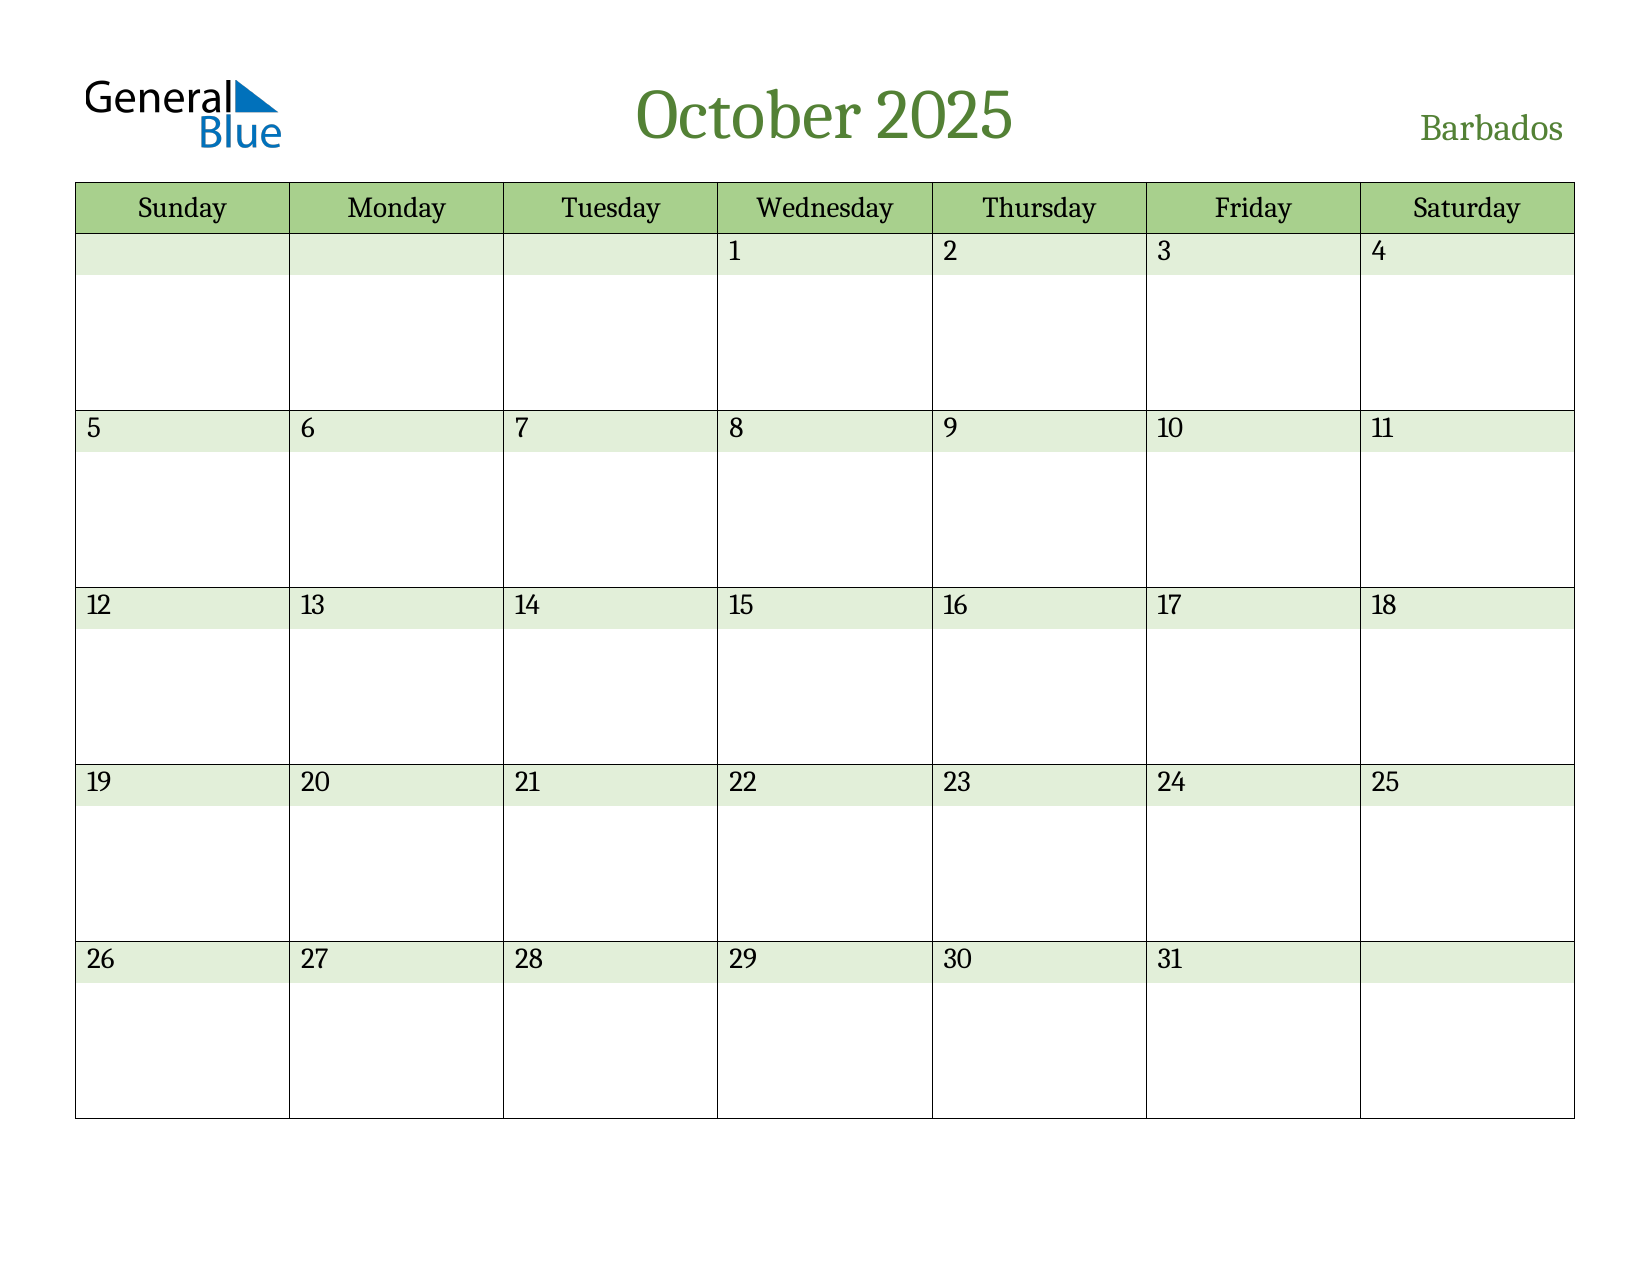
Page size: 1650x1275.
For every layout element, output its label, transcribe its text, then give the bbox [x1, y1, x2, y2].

table_header [76, 75, 503, 182]
table_cell 23 [933, 765, 1146, 806]
table_cell [290, 275, 503, 410]
table_cell [718, 452, 932, 587]
table_cell [933, 275, 1146, 410]
table_cell [1147, 983, 1360, 1118]
table_cell 29 [718, 942, 932, 983]
table_header Barbados [1146, 75, 1574, 182]
table_cell 31 [1147, 942, 1360, 983]
table_cell 7 [504, 411, 717, 452]
table_cell 11 [1361, 411, 1574, 452]
table_cell 22 [718, 765, 932, 806]
table_cell [933, 983, 1146, 1118]
table_cell 15 [718, 588, 932, 629]
table_cell [933, 452, 1146, 587]
table_cell Thursday [933, 183, 1146, 233]
table_cell [290, 983, 503, 1118]
table_cell 12 [76, 588, 289, 629]
table_cell [76, 234, 289, 275]
table_cell [290, 452, 503, 587]
table_cell [76, 806, 289, 941]
table_header October 2025 [504, 75, 1146, 182]
table_cell 21 [504, 765, 717, 806]
table_cell Sunday [76, 183, 289, 233]
table_cell [1147, 275, 1360, 410]
table_cell 16 [933, 588, 1146, 629]
table_cell [933, 629, 1146, 764]
table_cell Saturday [1361, 183, 1574, 233]
table_cell [1361, 275, 1574, 410]
table_cell [718, 275, 932, 410]
table_cell 17 [1147, 588, 1360, 629]
table_cell 8 [718, 411, 932, 452]
table_cell [933, 806, 1146, 941]
table_cell [76, 275, 289, 410]
table_cell [504, 983, 717, 1118]
table_cell 3 [1147, 234, 1360, 275]
table_cell 14 [504, 588, 717, 629]
table_cell 1 [718, 234, 932, 275]
table_cell 6 [290, 411, 503, 452]
table_cell [504, 629, 717, 764]
table_cell 9 [933, 411, 1146, 452]
table_cell [718, 983, 932, 1118]
table_cell [1361, 806, 1574, 941]
table_cell [1147, 806, 1360, 941]
table_cell 20 [290, 765, 503, 806]
table_cell 4 [1361, 234, 1574, 275]
table_cell [290, 234, 503, 275]
table_cell 26 [76, 942, 289, 983]
table_cell [1147, 629, 1360, 764]
picture [86, 80, 281, 148]
table_cell 18 [1361, 588, 1574, 629]
table_cell [1361, 452, 1574, 587]
table_cell 24 [1147, 765, 1360, 806]
table_cell 2 [933, 234, 1146, 275]
table_cell [504, 806, 717, 941]
table_cell 10 [1147, 411, 1360, 452]
table_cell 30 [933, 942, 1146, 983]
table_cell Tuesday [504, 183, 717, 233]
table_cell 28 [504, 942, 717, 983]
table_cell Wednesday [718, 183, 932, 233]
table_cell Friday [1147, 183, 1360, 233]
table_cell [504, 275, 717, 410]
table_cell 25 [1361, 765, 1574, 806]
table_cell Monday [290, 183, 503, 233]
table_cell 27 [290, 942, 503, 983]
table_cell [504, 234, 717, 275]
table_cell [76, 452, 289, 587]
table_cell 19 [76, 765, 289, 806]
table_cell [1361, 983, 1574, 1118]
table_cell 5 [76, 411, 289, 452]
table_cell [1361, 629, 1574, 764]
table_cell [290, 629, 503, 764]
table_cell [1361, 942, 1574, 983]
table_cell [76, 629, 289, 764]
table_cell [718, 806, 932, 941]
table_cell [290, 806, 503, 941]
table_cell [504, 452, 717, 587]
table_cell [718, 629, 932, 764]
table_cell [1147, 452, 1360, 587]
table_cell [76, 983, 289, 1118]
table_cell 13 [290, 588, 503, 629]
